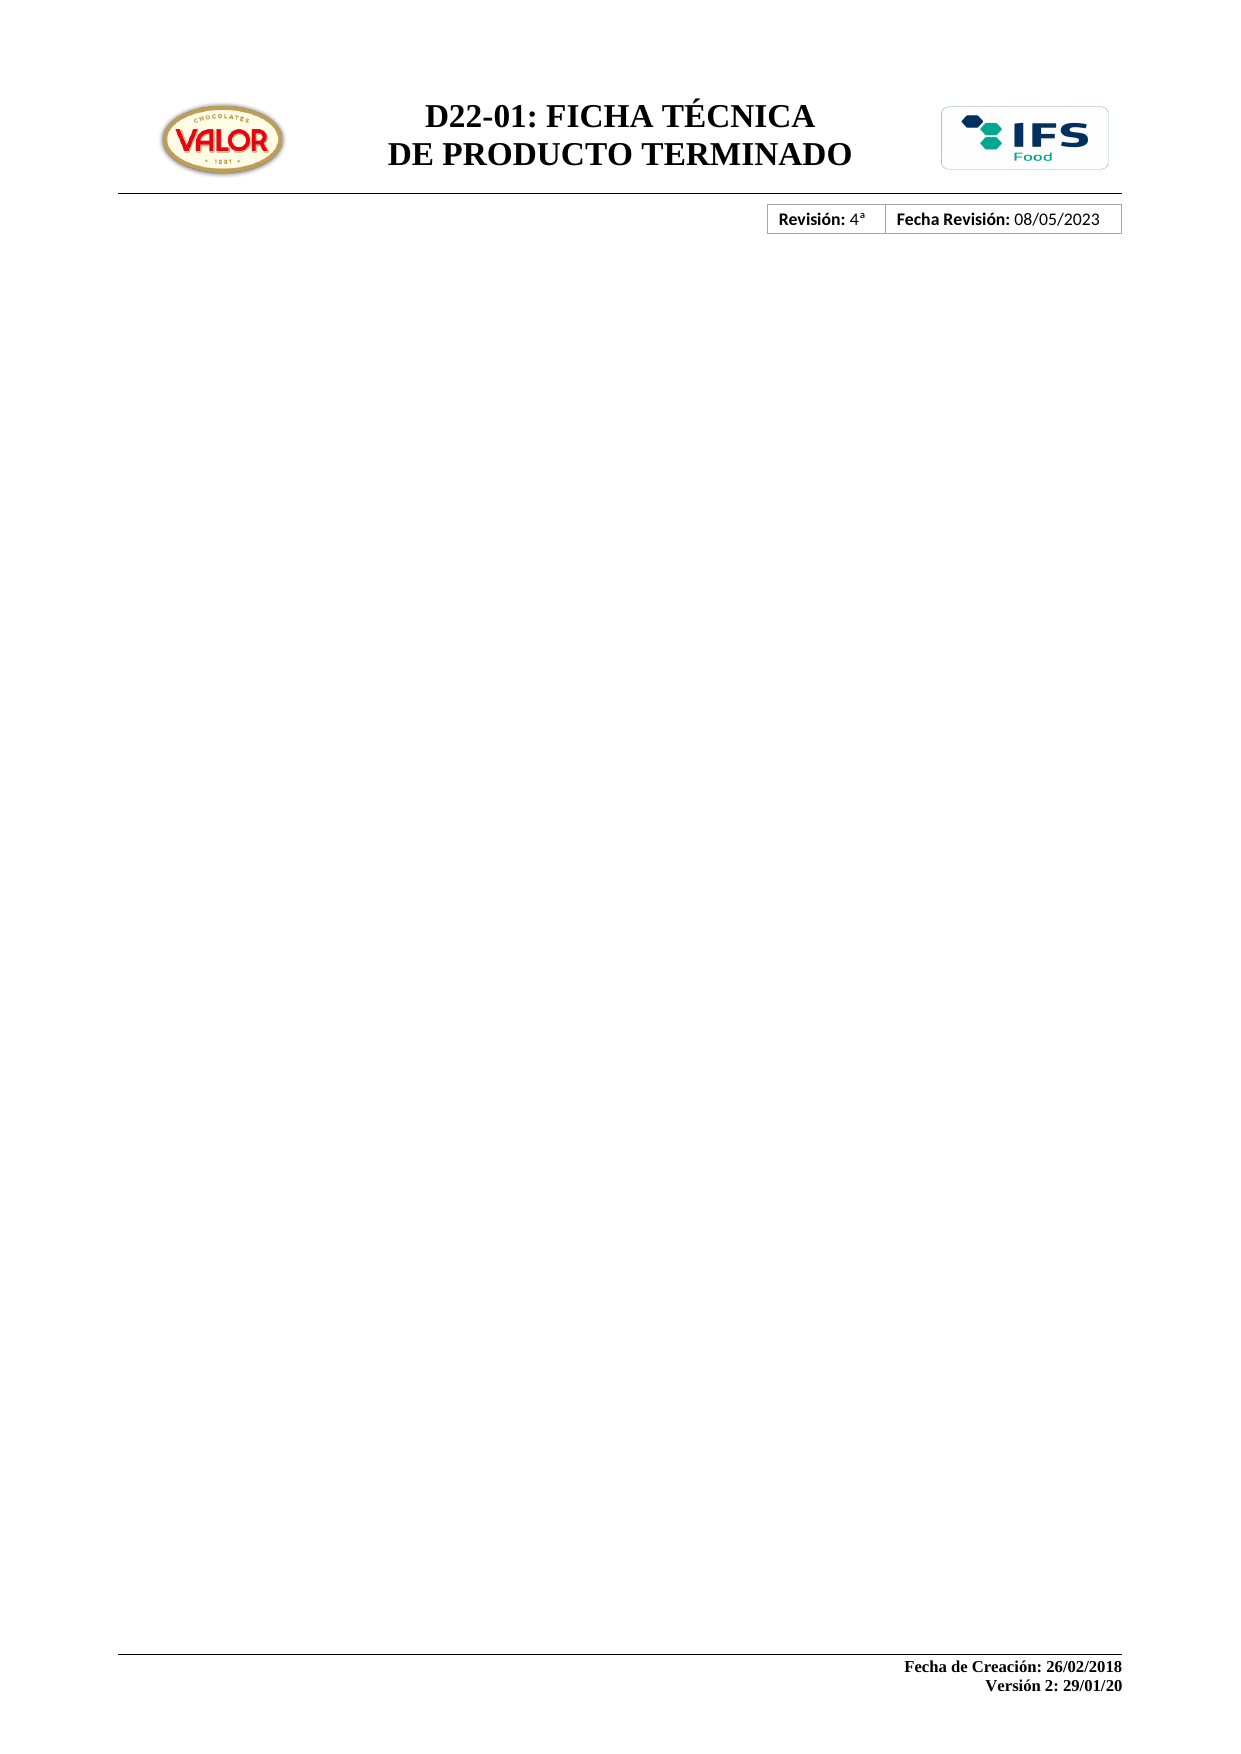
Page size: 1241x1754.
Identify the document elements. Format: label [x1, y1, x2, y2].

picture [154, 99, 290, 179]
picture [940, 106, 1109, 170]
